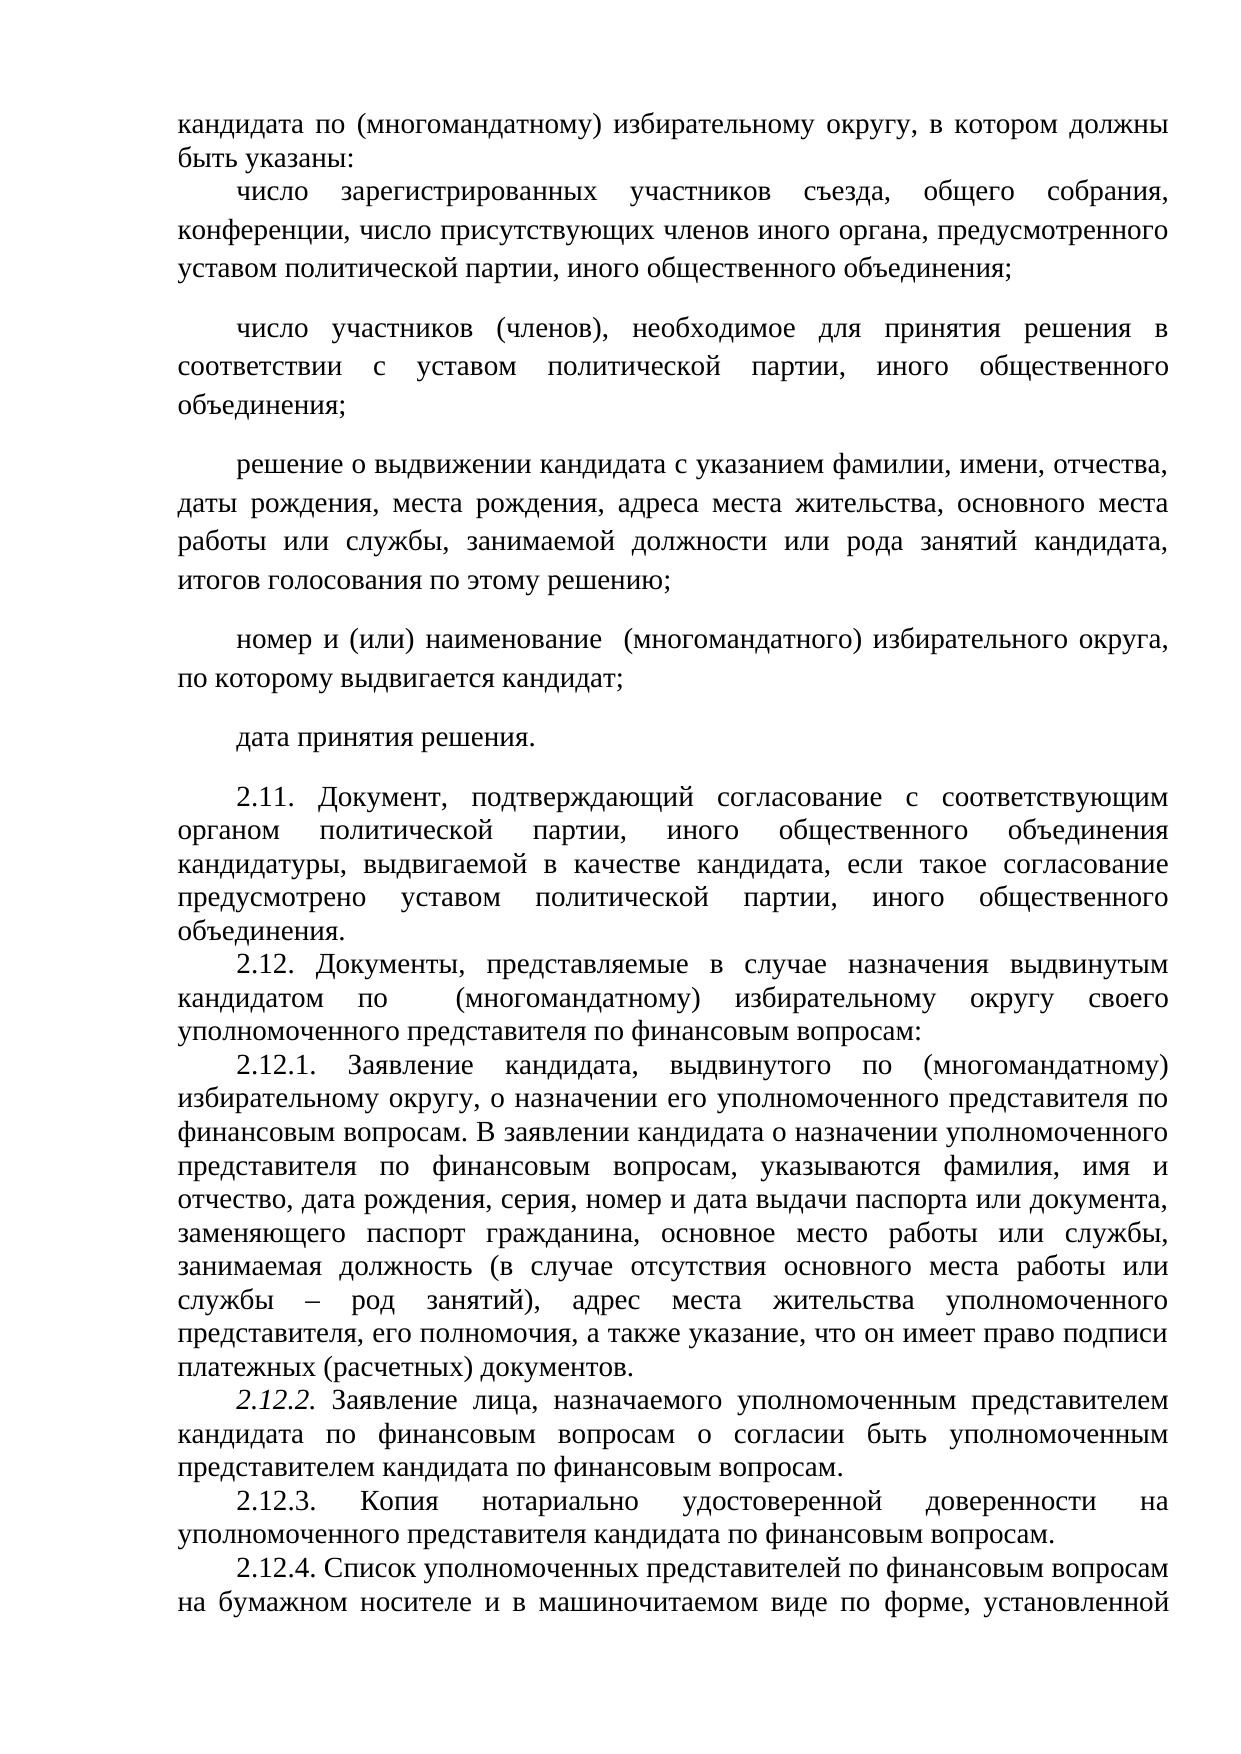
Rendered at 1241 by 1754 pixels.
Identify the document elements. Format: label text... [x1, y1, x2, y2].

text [177, 106, 1169, 173]
text 2.12.1. Заявление кандидата, выдвинутого по (многомандатному) избирательному округу, о назначении его уполномоченного представителя по финансовым вопросам. В заявлении кандидата о назначении уполномоченного представителя по финансовым вопросам, указываются фамилия, имя и отчество, дата рождения, серия, номер и дата выдачи паспорта или документа, заменяющего паспорт гражданина, основное место работы или службы, занимаемая должность (в случае отсутствия основного места работы или службы – род занятий), адрес места жительства уполномоченного представителя, его полномочия, а также указание, что он имеет право подписи платежных (расчетных) документов. [177, 1047, 1169, 1382]
text число участников (членов), необходимое для принятия решения в соответствии с уставом политической партии, иного общественного объединения; [177, 310, 1169, 421]
text число зарегистрированных участников съезда, общего собрания, конференции, число присутствующих членов иного органа, предусмотренного уставом политической партии, иного общественного объединения; [177, 173, 1169, 284]
text 2.12.2. Заявление лица, назначаемого уполномоченным представителем кандидата по финансовым вопросам о согласии быть уполномоченным представителем кандидата по финансовым вопросам. [177, 1449, 1169, 1483]
text решение о выдвижении кандидата с указанием фамилии, имени, отчества, даты рождения, места рождения, адреса места жительства, основного места работы или службы, занимаемой должности или рода занятий кандидата, итогов голосования по этому решению; [177, 446, 1169, 596]
text 2.11. Документ, подтверждающий согласование с соответствующим органом политической партии, иного общественного объединения кандидатуры, выдвигаемой в качестве кандидата, если такое согласование предусмотрено уставом политической партии, иного общественного объединения. [177, 779, 1169, 946]
text номер и (или) наименование (многомандатного) избирательного округа, по которому выдвигается кандидат; [177, 621, 1169, 693]
text 2.12.3. Копия нотариально удостоверенной доверенности на уполномоченного представителя кандидата по финансовым вопросам. [177, 1483, 1169, 1550]
text 2.12. Документы, представляемые в случае назначения выдвинутым кандидатом по (многомандатному) избирательному округу своего уполномоченного представителя по финансовым вопросам: [177, 946, 1169, 1047]
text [177, 1550, 1169, 1617]
text дата принятия решения. [177, 719, 1169, 753]
text 2.12.2. Заявление лица, назначаемого уполномоченным представителем кандидата по финансовым вопросам о согласии быть уполномоченным представителем кандидата по финансовым вопросам. [177, 1382, 1169, 1416]
